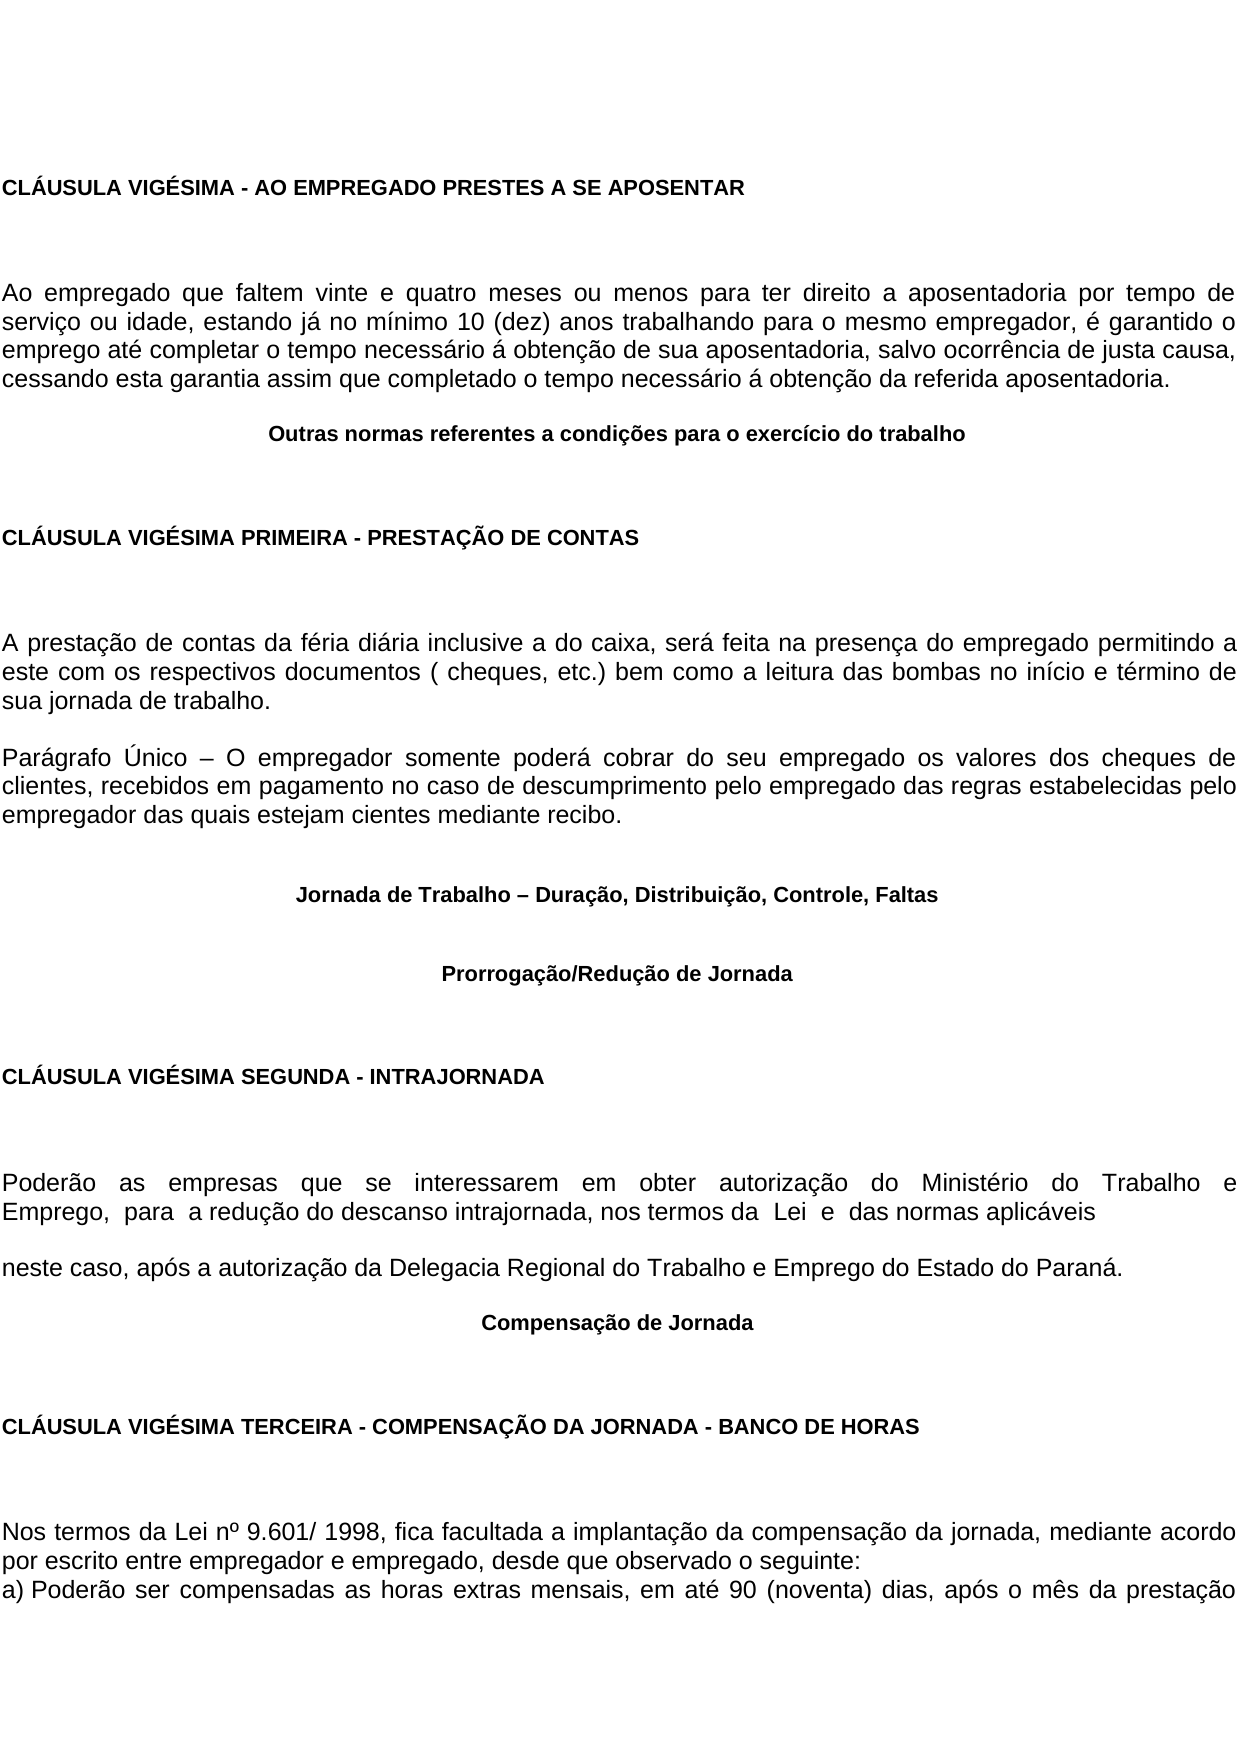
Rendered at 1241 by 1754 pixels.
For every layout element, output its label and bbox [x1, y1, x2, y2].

table_header [0, 148, 1240, 1605]
